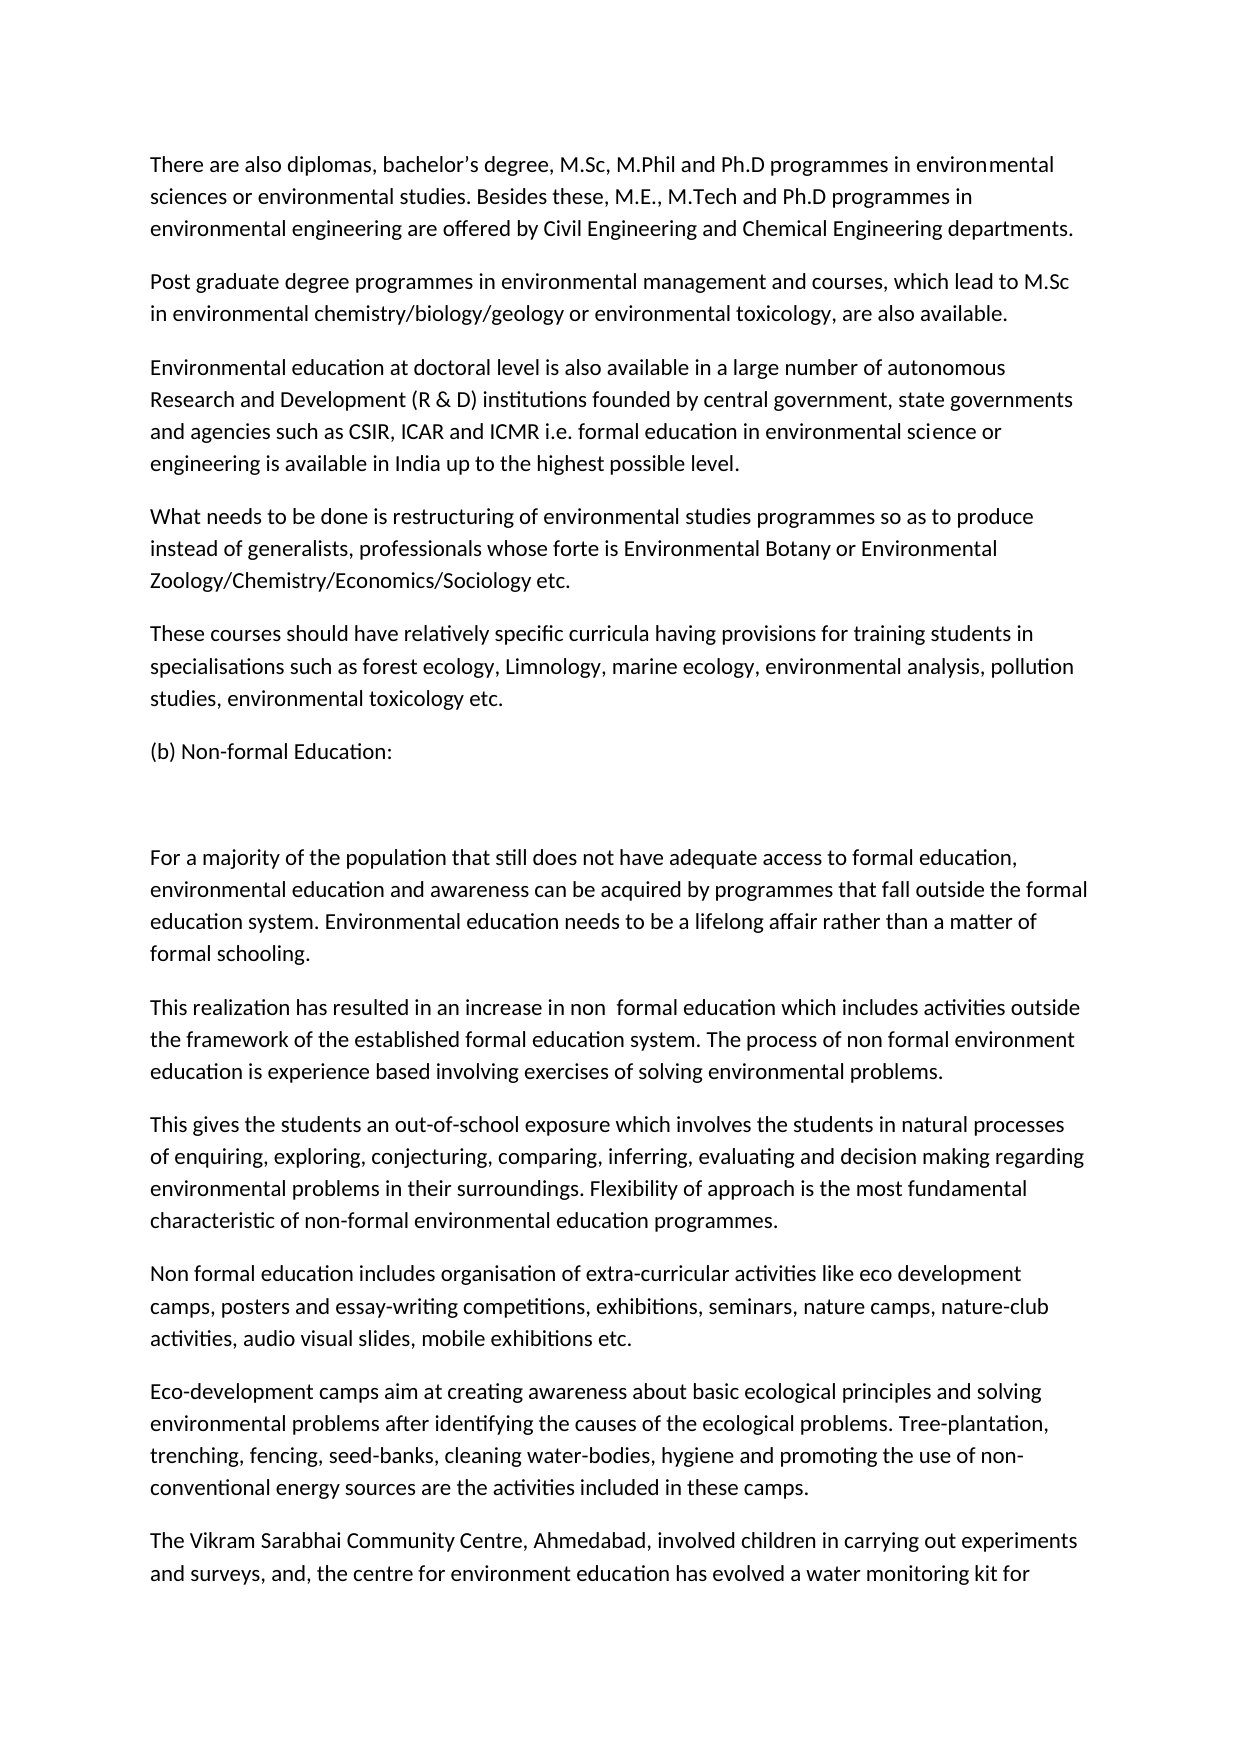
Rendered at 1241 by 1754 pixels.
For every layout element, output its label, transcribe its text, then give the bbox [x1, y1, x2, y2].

text Post graduate degree programmes in environmental management and courses, which lead to M.Sc in environmental chemistry/biology/geology or environmental toxicology, are also available. [150, 267, 1090, 328]
text This realization has resulted in an increase in non formal education which includes activities outside the framework of the established formal education system. The process of non formal environment education is experience based involving exercises of solving environmental problems. [150, 993, 1090, 1085]
text Eco-development camps aim at creating awareness about basic ecological principles and solving environmental problems after identifying the causes of the ecological problems. Tree-plantation, trenching, fencing, seed-banks, cleaning water-bodies, hygiene and promoting the use of non-conventional energy sources are the activities included in these camps. [150, 1377, 1090, 1502]
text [150, 1527, 1090, 1587]
text This gives the students an out-of-school exposure which involves the students in natural processes of enquiring, exploring, conjecturing, comparing, inferring, evaluating and decision making regarding environmental problems in their surroundings. Flexibility of approach is the most fundamental characteristic of non-formal environmental education programmes. [150, 1110, 1090, 1234]
text These courses should have relatively specific curricula having provisions for training students in specialisations such as forest ecology, Limnology, marine ecology, environmental analysis, pollution studies, environmental toxicology etc. [150, 619, 1090, 712]
text (b) Non-formal Education: [150, 737, 1090, 765]
text Environmental education at doctoral level is also available in a large number of autonomous Research and Development (R & D) institutions founded by central government, state governments and agen­cies such as CSIR, ICAR and ICMR i.e. formal education in environmental sci­ence or engineering is available in India up to the highest possible level. [150, 353, 1090, 477]
text Non formal education includes organisation of extra-curricular activities like eco development camps, posters and essay-writing competitions, exhibitions, seminars, nature camps, nature-club activities, audio visual slides, mobile ex­hibitions etc. [150, 1259, 1090, 1352]
text There are also diplomas, bachelor’s degree, M.Sc, M.Phil and Ph.D programmes in environ­mental sciences or environmental studies. Besides these, M.E., M.Tech and Ph.D programmes in environmental engineering are offered by Civil Engineering and Chemical Engineering departments. [150, 150, 1090, 242]
text What needs to be done is restructuring of environmental studies programmes so as to produce instead of generalists, professionals whose forte is Environmental Botany or Environmental Zoology/Chemistry/Economics/Sociology etc. [150, 502, 1090, 594]
text For a majority of the population that still does not have adequate access to formal education, environmental education and awareness can be acquired by programmes that fall outside the formal education system. Environmental education needs to be a lifelong affair rather than a matter of formal schooling. [150, 843, 1090, 968]
